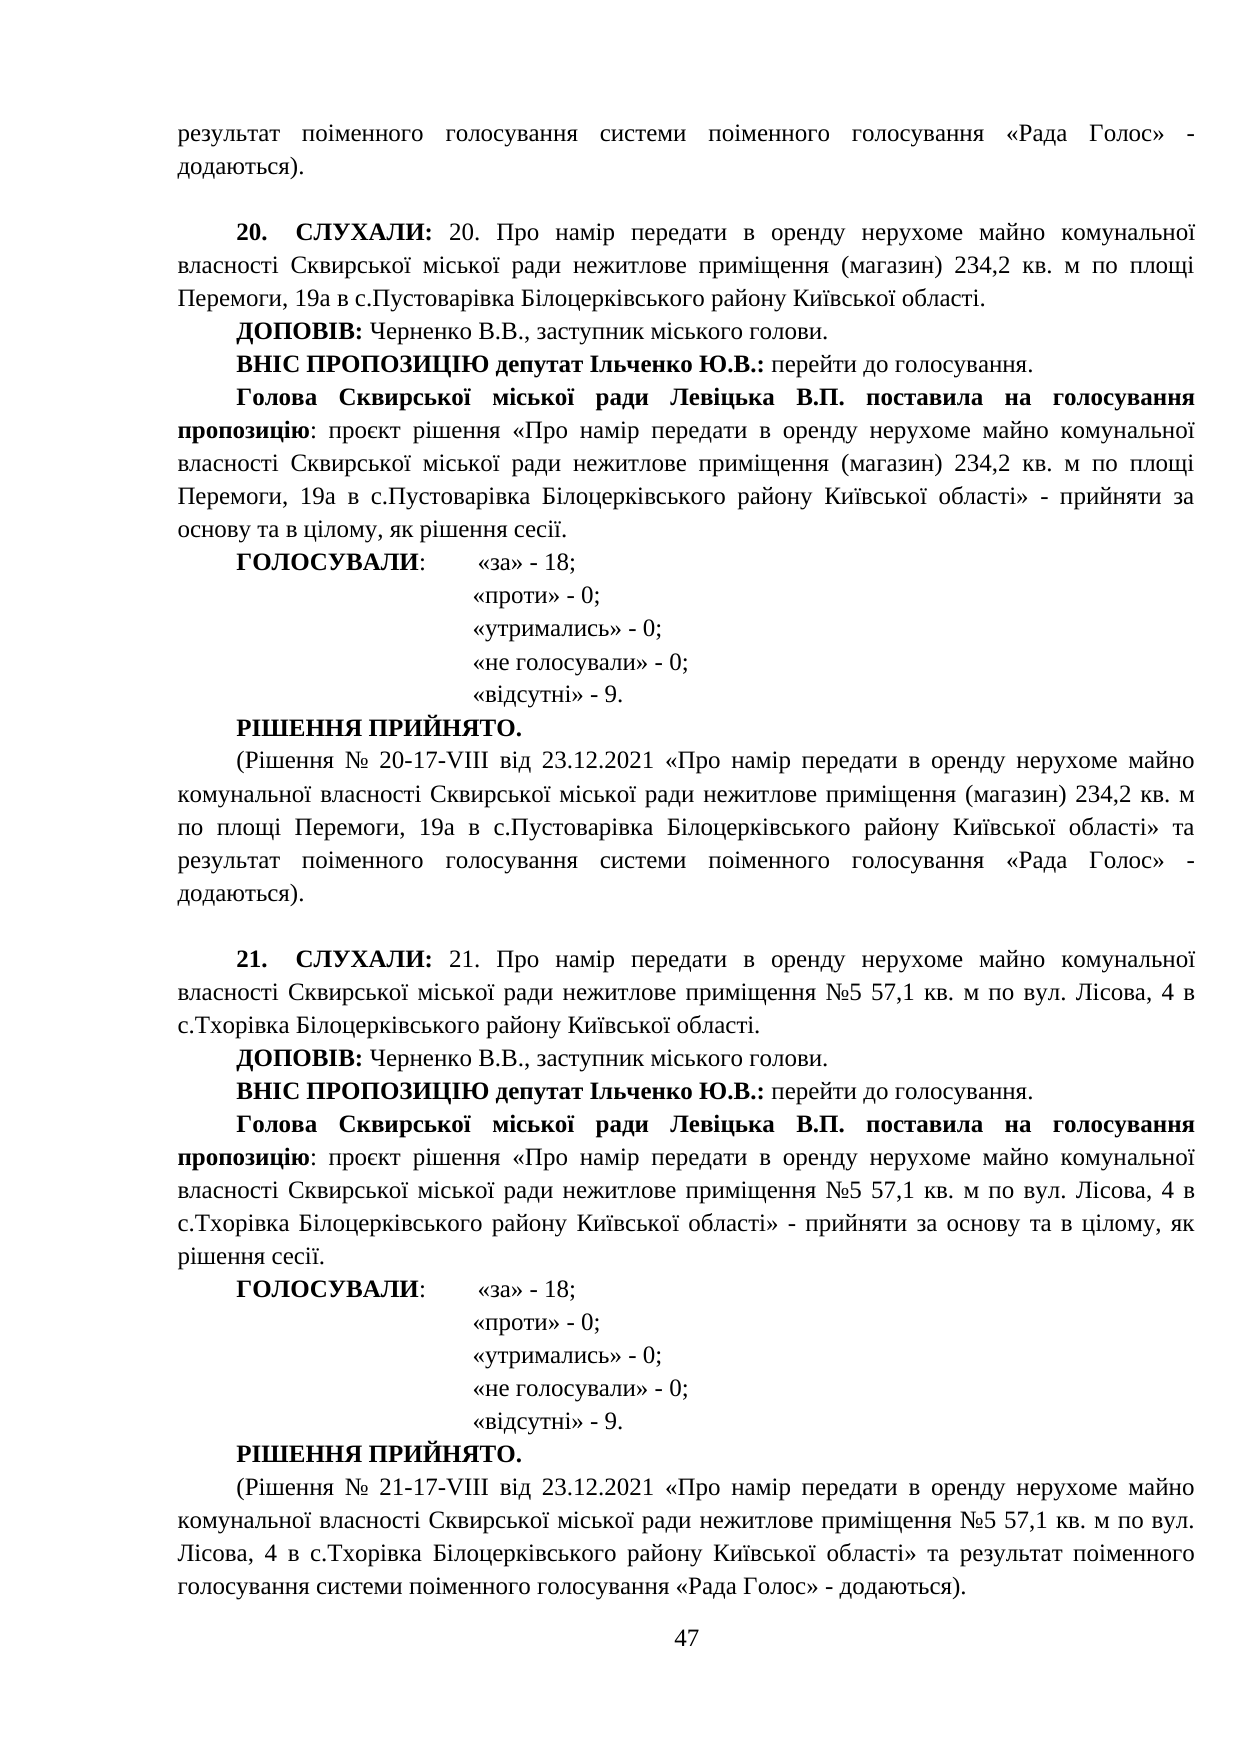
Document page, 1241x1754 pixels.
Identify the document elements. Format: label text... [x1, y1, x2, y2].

text (Рішення № 21-17-VIII від 23.12.2021 «Про намір передати в оренду нерухоме майно комунальної власності Сквирської міської ради нежитлове приміщення №5 57,1 кв. м по вул. Лісова, 4 в с.Тхорівка Білоцерківського району Київської області» та результат поіменного голосування системи поіменного голосування «Рада Голос» - додаються). [177, 1472, 1196, 1600]
text «утримались» - 0; [428, 613, 1196, 642]
text ВНІС ПРОПОЗИЦІЮ депутат Ільченко Ю.В.: перейти до голосування. [177, 1076, 1196, 1104]
text ДОПОВІВ: Черненко В.В., заступник міського голови. [177, 1043, 1196, 1072]
text (Рішення № 20-17-VIII від 23.12.2021 «Про намір передати в оренду нерухоме майно комунальної власності Сквирської міської ради нежитлове приміщення (магазин) 234,2 кв. м по площі Перемоги, 19а в с.Пустоварівка Білоцерківського району Київської області» та результат поіменного голосування системи поіменного голосування «Рада Голос» - додаються). [177, 746, 1196, 906]
text ВНІС ПРОПОЗИЦІЮ депутат Ільченко Ю.В.: перейти до голосування. [177, 349, 1196, 378]
text Голова Сквирської міської ради Левіцька В.П. поставила на голосування пропозицію: проєкт рішення «Про намір передати в оренду нерухоме майно комунальної власності Сквирської міської ради нежитлове приміщення (магазин) 234,2 кв. м по площі Перемоги, 19а в с.Пустоварівка Білоцерківського району Київської області» - прийняти за основу та в цілому, як рішення сесії. [177, 382, 1196, 543]
text «не голосували» - 0; [428, 1373, 1196, 1402]
list СЛУХАЛИ: 20. Про намір передати в оренду нерухоме майно комунальної власності Сквирської міської ради нежитлове приміщення (магазин) 234,2 кв. м по площі Перемоги, 19а в с.Пустоварівка Білоцерківського району Київської області. [177, 217, 1196, 312]
text ГОЛОСУВАЛИ: «за» - 18; [177, 1274, 1196, 1303]
text РІШЕННЯ ПРИЙНЯТО. [177, 1439, 1196, 1468]
text РІШЕННЯ ПРИЙНЯТО. [177, 713, 1196, 741]
text ГОЛОСУВАЛИ: «за» - 18; [177, 547, 1196, 576]
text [177, 118, 1196, 180]
text «відсутні» - 9. [428, 679, 1196, 708]
text «не голосували» - 0; [428, 647, 1196, 675]
text «утримались» - 0; [428, 1340, 1196, 1369]
text «відсутні» - 9. [428, 1406, 1196, 1435]
text Голова Сквирської міської ради Левіцька В.П. поставила на голосування пропозицію: проєкт рішення «Про намір передати в оренду нерухоме майно комунальної власності Сквирської міської ради нежитлове приміщення №5 57,1 кв. м по вул. Лісова, 4 в с.Тхорівка Білоцерківського району Київської області» - прийняти за основу та в цілому, як рішення сесії. [177, 1109, 1196, 1270]
list СЛУХАЛИ: 21. Про намір передати в оренду нерухоме майно комунальної власності Сквирської міської ради нежитлове приміщення №5 57,1 кв. м по вул. Лісова, 4 в с.Тхорівка Білоцерківського району Київської області. [177, 944, 1196, 1038]
text «проти» - 0; [428, 1307, 1196, 1336]
text ДОПОВІВ: Черненко В.В., заступник міського голови. [177, 316, 1196, 345]
text «проти» - 0; [428, 581, 1196, 609]
